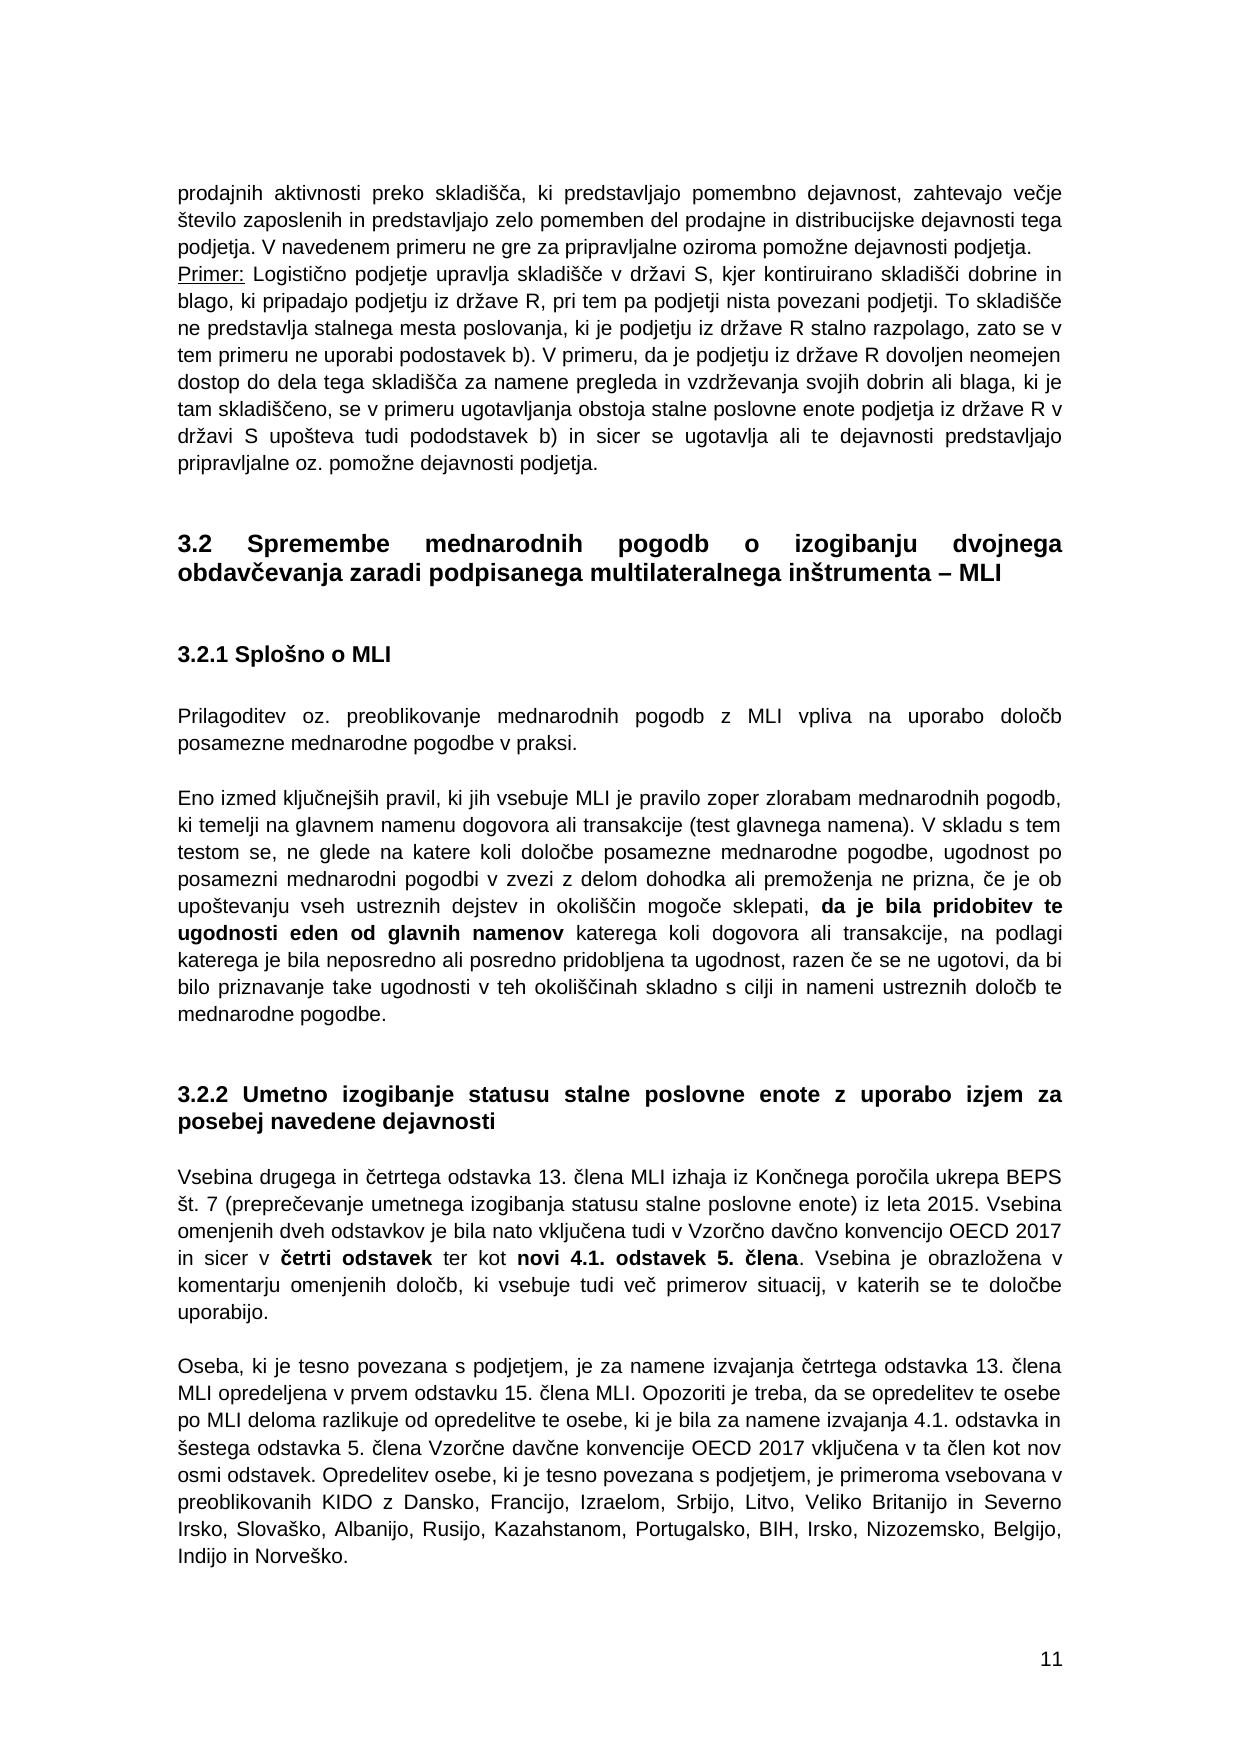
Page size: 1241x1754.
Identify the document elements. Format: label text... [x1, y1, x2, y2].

text Prilagoditev oz. preoblikovanje mednarodnih pogodb z MLI vpliva na uporabo določb posamezne mednarodne pogodbe v praksi. [177, 701, 1063, 755]
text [177, 177, 1063, 258]
text 3.2 Spremembe mednarodnih pogodb o izogibanju dvojnega obdavčevanja zaradi podpisanega multilateralnega inštrumenta – MLI [177, 529, 1063, 587]
text Primer: Logistično podjetje upravlja skladišče v državi S, kjer kontiruirano skladišči dobrine in blago, ki pripadajo podjetju iz države R, pri tem pa podjetji nista povezani podjetji. To skladišče ne predstavlja stalnega mesta poslovanja, ki je podjetju iz države R stalno razpolago, zato se v tem primeru ne uporabi podostavek b). V primeru, da je podjetju iz države R dovoljen neomejen dostop do dela tega skladišča za namene pregleda in vzdrževanja svojih dobrin ali blaga, ki je tam skladiščeno, se v primeru ugotavljanja obstoja stalne poslovne enote podjetja iz države R v državi S upošteva tudi pododstavek b) in sicer se ugotavlja ali te dejavnosti predstavljajo pripravljalne oz. pomožne dejavnosti podjetja. [177, 258, 1063, 475]
subtitle 3.2.1 Splošno o MLI [177, 641, 1063, 668]
text Eno izmed ključnejših pravil, ki jih vsebuje MLI je pravilo zoper zlorabam mednarodnih pogodb, ki temelji na glavnem namenu dogovora ali transakcije (test glavnega namena). V skladu s tem testom se, ne glede na katere koli določbe posamezne mednarodne pogodbe, ugodnost po posamezni mednarodni pogodbi v zvezi z delom dohodka ali premoženja ne prizna, če je ob upoštevanju vseh ustreznih dejstev in okoliščin mogoče sklepati, da je bila pridobitev te ugodnosti eden od glavnih namenov katerega koli dogovora ali transakcije, na podlagi katerega je bila neposredno ali posredno pridobljena ta ugodnost, razen če se ne ugotovi, da bi bilo priznavanje take ugodnosti v teh okoliščinah skladno s cilji in nameni ustreznih določb te mednarodne pogodbe. [177, 782, 1063, 1026]
text Vsebina drugega in četrtega odstavka 13. člena MLI izhaja iz Končnega poročila ukrepa BEPS št. 7 (preprečevanje umetnega izogibanja statusu stalne poslovne enote) iz leta 2015. Vsebina omenjenih dveh odstavkov je bila nato vključena tudi v Vzorčno davčno konvencijo OECD 2017 in sicer v četrti odstavek ter kot novi 4.1. odstavek 5. člena. Vsebina je obrazložena v komentarju omenjenih določb, ki vsebuje tudi več primerov situacij, v katerih se te določbe uporabijo. [177, 1161, 1063, 1324]
text Oseba, ki je tesno povezana s podjetjem, je za namene izvajanja četrtega odstavka 13. člena MLI opredeljena v prvem odstavku 15. člena MLI. Opozoriti je treba, da se opredelitev te osebe po MLI deloma razlikuje od opredelitve te osebe, ki je bila za namene izvajanja 4.1. odstavka in šestega odstavka 5. člena Vzorčne davčne konvencije OECD 2017 vključena v ta člen kot nov osmi odstavek. Opredelitev osebe, ki je tesno povezana s podjetjem, je primeroma vsebovana v preoblikovanih KIDO z Dansko, Francijo, Izraelom, Srbijo, Litvo, Veliko Britanijo in Severno Irsko, Slovaško, Albanijo, Rusijo, Kazahstanom, Portugalsko, BIH, Irsko, Nizozemsko, Belgijo, Indijo in Norveško. [177, 1351, 1063, 1568]
text 3.2.2 Umetno izogibanje statusu stalne poslovne enote z uporabo izjem za posebej navedene dejavnosti [177, 1080, 1063, 1134]
